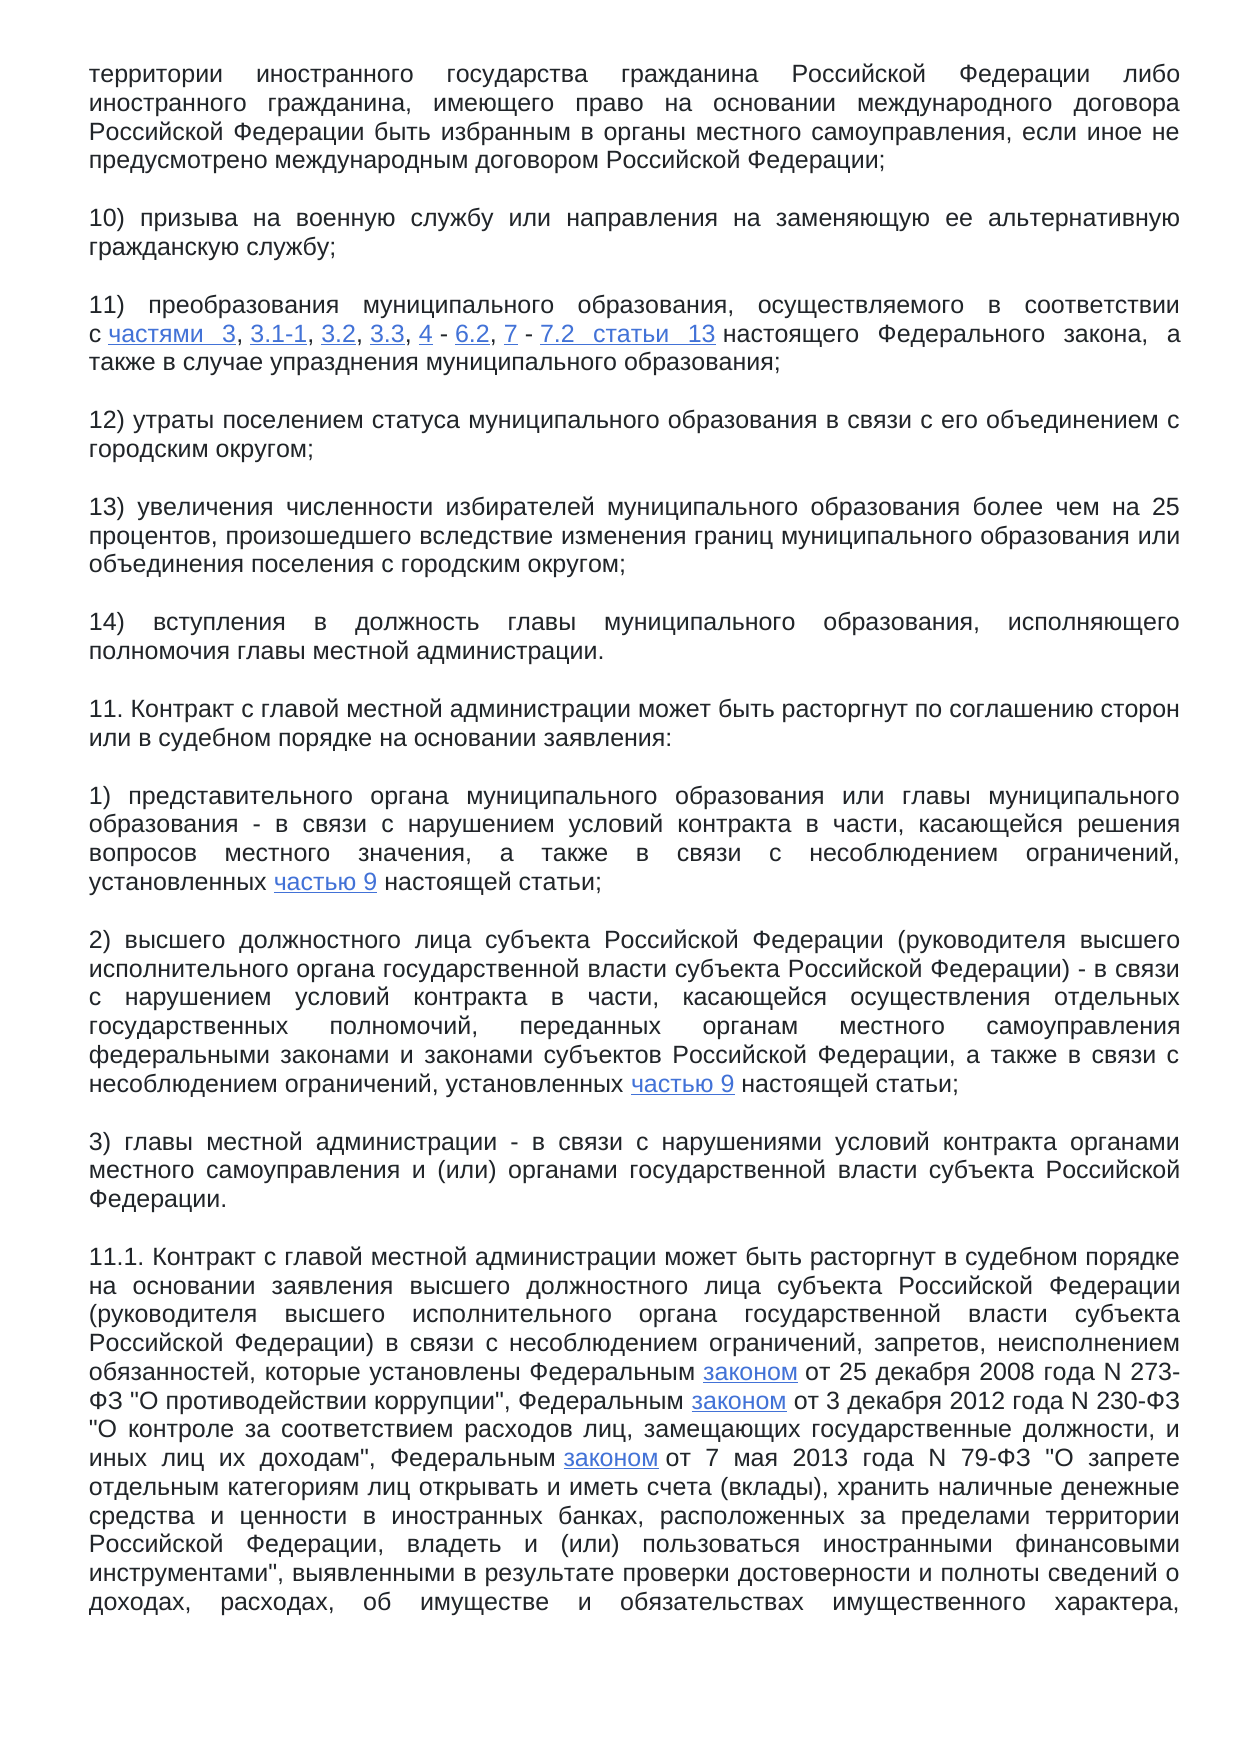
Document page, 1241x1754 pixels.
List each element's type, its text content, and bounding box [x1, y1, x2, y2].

text 11) преобразования муниципального образования, осуществляемого в соответствии с частями 3, 3.1-1, 3.2, 3.3, 4 - 6.2, 7 - 7.2 статьи 13 настоящего Федерального закона, а также в случае упразднения муниципального образования; [89, 290, 1181, 376]
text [89, 59, 1181, 174]
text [89, 1242, 1181, 1616]
text 3) главы местной администрации - в связи с нарушениями условий контракта органами местного самоуправления и (или) органами государственной власти субъекта Российской Федерации. [89, 1127, 1181, 1213]
text 14) вступления в должность главы муниципального образования, исполняющего полномочия главы местной администрации. [89, 607, 1181, 665]
text 11. Контракт с главой местной администрации может быть расторгнут по соглашению сторон или в судебном порядке на основании заявления: [89, 694, 1181, 752]
text 10) призыва на военную службу или направления на заменяющую ее альтернативную гражданскую службу; [89, 203, 1181, 261]
text 12) утраты поселением статуса муниципального образования в связи с его объединением с городским округом; [89, 405, 1181, 463]
text 1) представительного органа муниципального образования или главы муниципального образования - в связи с нарушением условий контракта в части, касающейся решения вопросов местного значения, а также в связи с несоблюдением ограничений, установленных частью 9 настоящей статьи; [89, 781, 1181, 896]
text 13) увеличения численности избирателей муниципального образования более чем на 25 процентов, произошедшего вследствие изменения границ муниципального образования или объединения поселения с городским округом; [89, 492, 1181, 578]
text 2) высшего должностного лица субъекта Российской Федерации (руководителя высшего исполнительного органа государственной власти субъекта Российской Федерации) - в связи с нарушением условий контракта в части, касающейся осуществления отдельных государственных полномочий, переданных органам местного самоуправления федеральными законами и законами субъектов Российской Федерации, а также в связи с несоблюдением ограничений, установленных частью 9 настоящей статьи; [89, 925, 1181, 1097]
